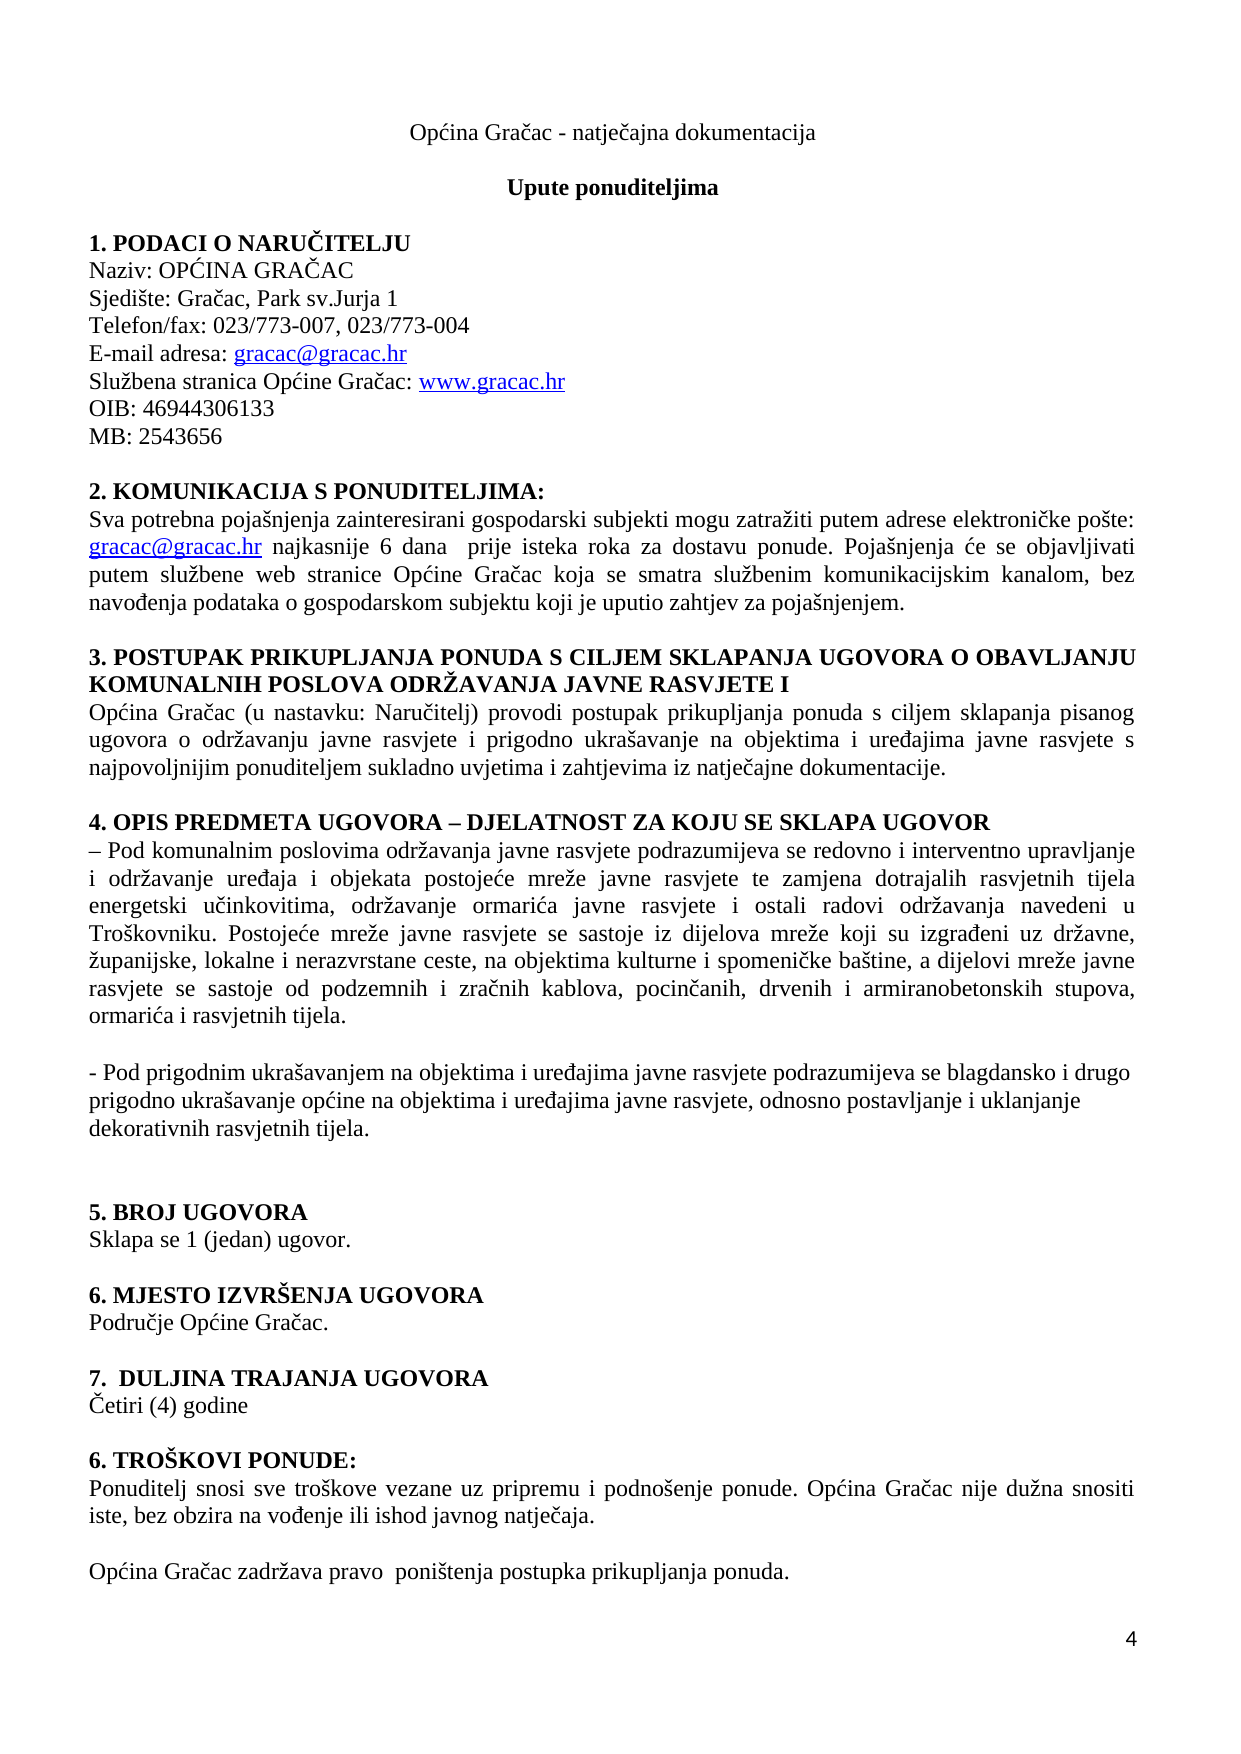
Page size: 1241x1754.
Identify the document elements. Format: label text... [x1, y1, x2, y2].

text Općina Gračac - natječajna dokumentacija [89, 118, 1137, 146]
text Sva potrebna pojašnjenja zainteresirani gospodarski subjekti mogu zatražiti putem adrese elektroničke pošte: gracac@gracac.hr najkasnije 6 dana prije isteka roka za dostavu ponude. Pojašnjenja će se objavljivati putem službene web stranice Općine Gračac koja se smatra službenim komunikacijskim kanalom, bez navođenja podataka o gospodarskom subjektu koji je uputio zahtjev za pojašnjenjem. [89, 505, 1137, 615]
text E-mail adresa: gracac@gracac.hr [89, 339, 1137, 367]
text - Pod prigodnim ukrašavanjem na objektima i uređajima javne rasvjete podrazumijeva se blagdansko i drugo prigodno ukrašavanje općine na objektima i uređajima javne rasvjete, odnosno postavljanje i uklanjanje dekorativnih rasvjetnih tijela. [89, 1058, 1137, 1141]
text Ponuditelj snosi sve troškove vezane uz pripremu i podnošenje ponude. Općina Gračac nije dužna snositi iste, bez obzira na vođenje ili ishod javnog natječaja. [89, 1474, 1137, 1529]
text Sjedište: Gračac, Park sv.Jurja 1 [89, 284, 1137, 311]
text Četiri (4) godine [89, 1391, 1137, 1419]
text Općina Gračac zadržava pravo poništenja postupka prikupljanja ponuda. [89, 1557, 1137, 1584]
text OIB: 46944306133 [89, 394, 1137, 422]
text Službena stranica Općine Gračac: www.gracac.hr [89, 367, 1137, 394]
text 4. OPIS PREDMETA UGOVORA – DJELATNOST ZA KOJU SE SKLAPA UGOVOR [89, 808, 1137, 836]
text Telefon/fax: 023/773-007, 023/773-004 [89, 311, 1137, 339]
text Sklapa se 1 (jedan) ugovor. [89, 1226, 1137, 1253]
text 2. KOMUNIKACIJA S PONUDITELJIMA: [89, 477, 1137, 505]
text 7. DULJINA TRAJANJA UGOVORA [89, 1363, 1137, 1391]
text 3. POSTUPAK PRIKUPLJANJA PONUDA S CILJEM SKLAPANJA UGOVORA O OBAVLJANJU KOMUNALNIH POSLOVA ODRŽAVANJA JAVNE RASVJETE I [89, 643, 1137, 698]
text 6. TROŠKOVI PONUDE: [89, 1446, 1137, 1474]
text 6. MJESTO IZVRŠENJA UGOVORA [89, 1281, 1137, 1308]
text 5. BROJ UGOVORA [89, 1198, 1137, 1226]
text – Pod komunalnim poslovima održavanja javne rasvjete podrazumijeva se redovno i interventno upravljanje i održavanje uređaja i objekata postojeće mreže javne rasvjete te zamjena dotrajalih rasvjetnih tijela energetski učinkovitima, održavanje ormarića javne rasvjete i ostali radovi održavanja navedeni u Troškovniku. Postojeće mreže javne rasvjete se sastoje iz dijelova mreže koji su izgrađeni uz državne, županijske, lokalne i nerazvrstane ceste, na objektima kulturne i spomeničke baštine, a dijelovi mreže javne rasvjete se sastoje od podzemnih i zračnih kablova, pocinčanih, drvenih i armiranobetonskih stupova, ormarića i rasvjetnih tijela. [89, 836, 1137, 1029]
text MB: 2543656 [89, 422, 1137, 449]
text Upute ponuditeljima [89, 173, 1137, 201]
text Područje Općine Gračac. [89, 1308, 1137, 1336]
text Općina Gračac (u nastavku: Naručitelj) provodi postupak prikupljanja ponuda s ciljem sklapanja pisanog ugovora o održavanju javne rasvjete i prigodno ukrašavanje na objektima i uređajima javne rasvjete s najpovoljnijim ponuditeljem sukladno uvjetima i zahtjevima iz natječajne dokumentacije. [89, 698, 1137, 781]
text 1. PODACI O NARUČITELJU [89, 229, 1137, 256]
text Naziv: OPĆINA GRAČAC [89, 256, 1137, 284]
